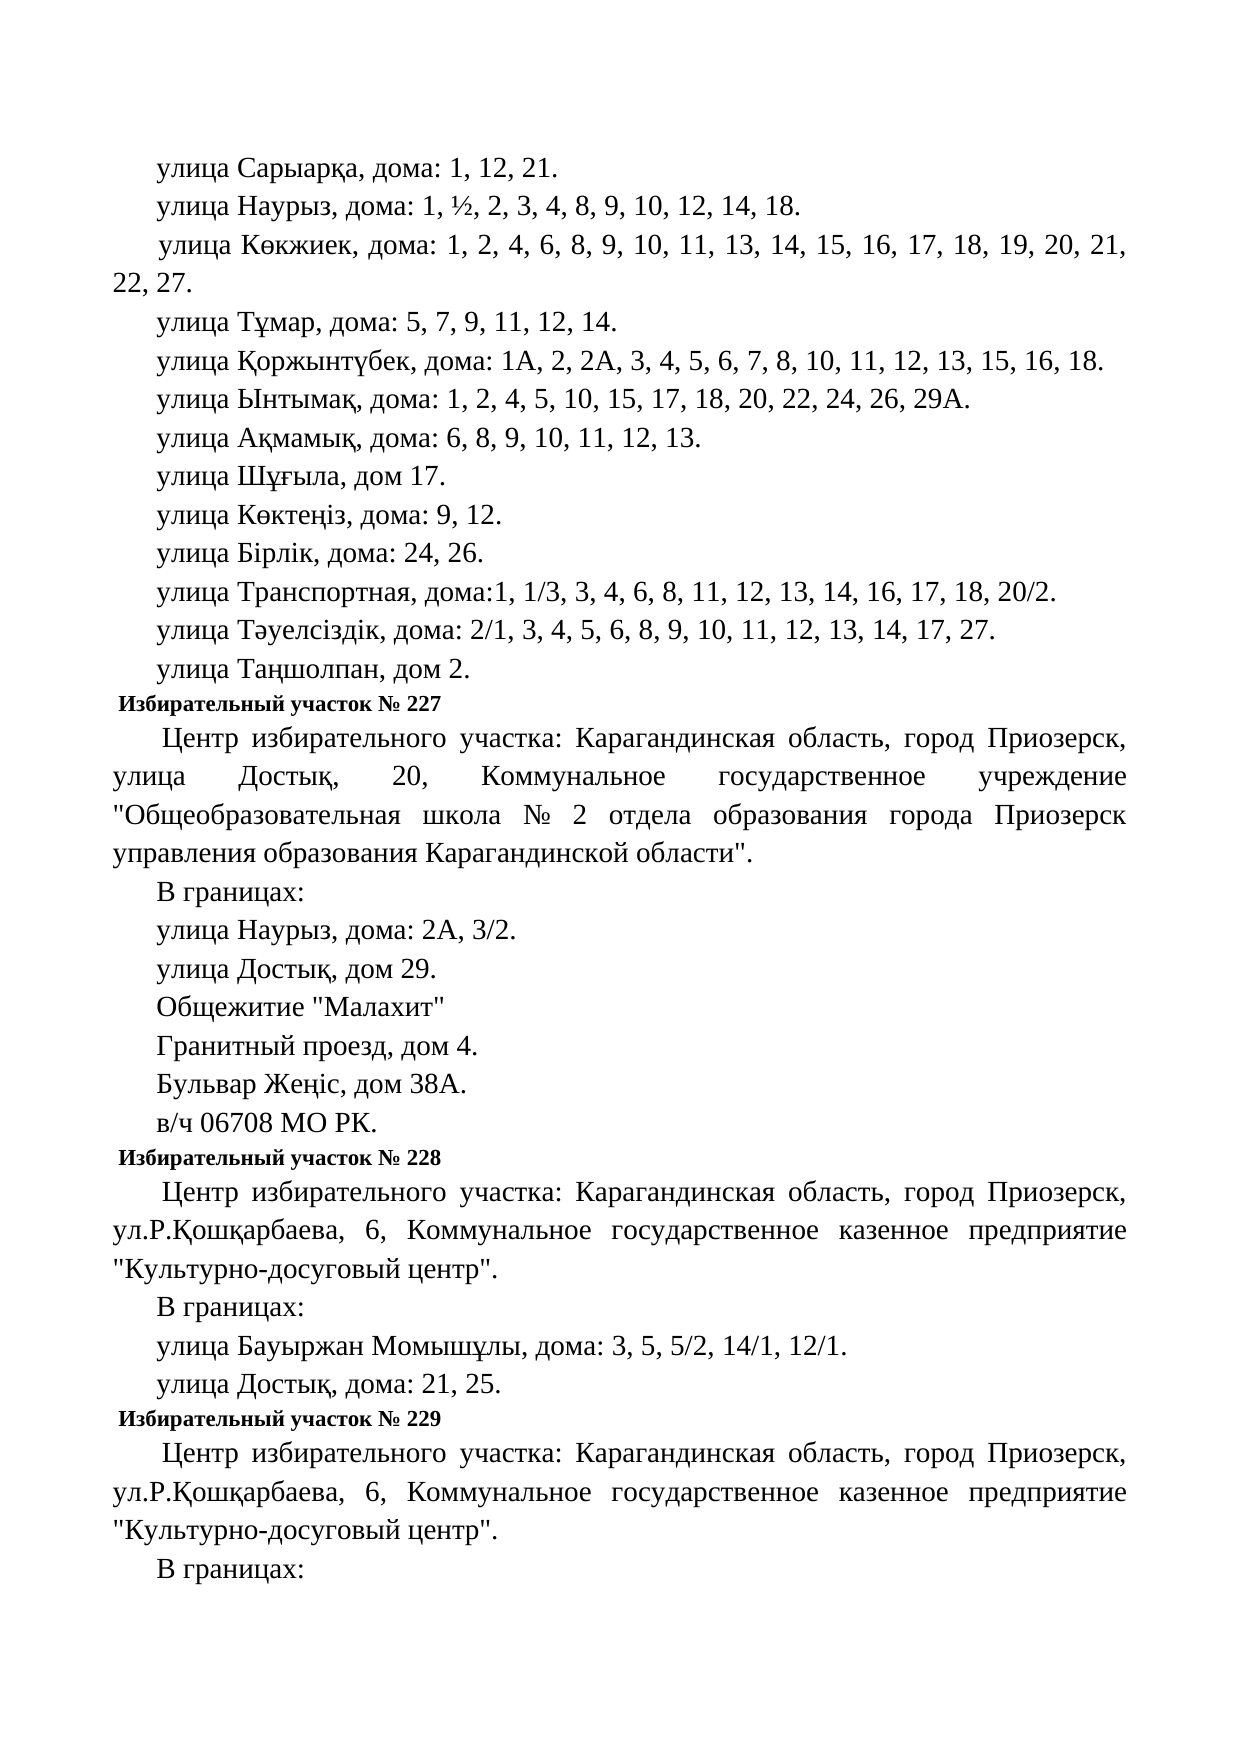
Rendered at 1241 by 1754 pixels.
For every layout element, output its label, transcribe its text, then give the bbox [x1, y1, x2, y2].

text улица Транспортная, дома:1, 1/3, 3, 4, 6, 8, 11, 12, 13, 14, 16, 17, 18, 20/2. [112, 574, 1128, 607]
text улица Қоржынтүбек, дома: 1А, 2, 2А, 3, 4, 5, 6, 7, 8, 10, 11, 12, 13, 15, 16, 18. [112, 343, 1128, 376]
text Избирательный участок № 227 [112, 689, 1128, 716]
text улица Тәуелсіздік, дома: 2/1, 3, 4, 5, 6, 8, 9, 10, 11, 12, 13, 14, 17, 27. [112, 612, 1128, 646]
text улица Сарыарқа, дома: 1, 12, 21. [112, 150, 1128, 183]
text Избирательный участок № 228 [112, 1144, 1128, 1170]
text Общежитие "Малахит" [112, 989, 1128, 1023]
text улица Достық, дома: 21, 25. [112, 1367, 1128, 1400]
text улица Ынтымақ, дома: 1, 2, 4, 5, 10, 15, 17, 18, 20, 22, 24, 26, 29А. [112, 381, 1128, 415]
text улица Таңшолпан, дом 2. [112, 651, 1128, 684]
text улица Бірлік, дома: 24, 26. [112, 535, 1128, 569]
text В границах: [112, 1551, 1128, 1584]
text улица Көкжиек, дома: 1, 2, 4, 6, 8, 9, 10, 11, 13, 14, 15, 16, 17, 18, 19, 20, 21, 22, 27. [112, 227, 1128, 299]
text улица Достық, дом 29. [112, 951, 1128, 984]
text Центр избирательного участка: Карагандинская область, город Приозерск, улица Достық, 20, Коммунальное государственное учреждение "Общеобразовательная школа № 2 отдела образования города Приозерск управления образования Карагандинской области". [112, 720, 1128, 869]
text Избирательный участок № 229 [112, 1405, 1128, 1432]
text улица Ақмамық, дома: 6, 8, 9, 10, 11, 12, 13. [112, 420, 1128, 453]
text В границах: [112, 1289, 1128, 1323]
text улица Тұмар, дома: 5, 7, 9, 11, 12, 14. [112, 304, 1128, 338]
text улица Наурыз, дома: 1, ½, 2, 3, 4, 8, 9, 10, 12, 14, 18. [112, 188, 1128, 222]
text улица Бауыржан Момышұлы, дома: 3, 5, 5/2, 14/1, 12/1. [112, 1328, 1128, 1362]
text Центр избирательного участка: Карагандинская область, город Приозерск, ул.Р.Қошқарбаева, 6, Коммунальное государственное казенное предприятие "Культурно-досуговый центр". [112, 1435, 1128, 1546]
text Бульвар Жеңіс, дом 38А. [112, 1067, 1128, 1100]
text улица Шұғыла, дом 17. [112, 458, 1128, 492]
text в/ч 06708 МО РК. [112, 1105, 1128, 1139]
text улица Көктеңіз, дома: 9, 12. [112, 497, 1128, 530]
text Центр избирательного участка: Карагандинская область, город Приозерск, ул.Р.Қошқарбаева, 6, Коммунальное государственное казенное предприятие "Культурно-досуговый центр". [112, 1174, 1128, 1284]
text Гранитный проезд, дом 4. [112, 1028, 1128, 1062]
text улица Наурыз, дома: 2А, 3/2. [112, 912, 1128, 946]
text В границах: [112, 874, 1128, 907]
